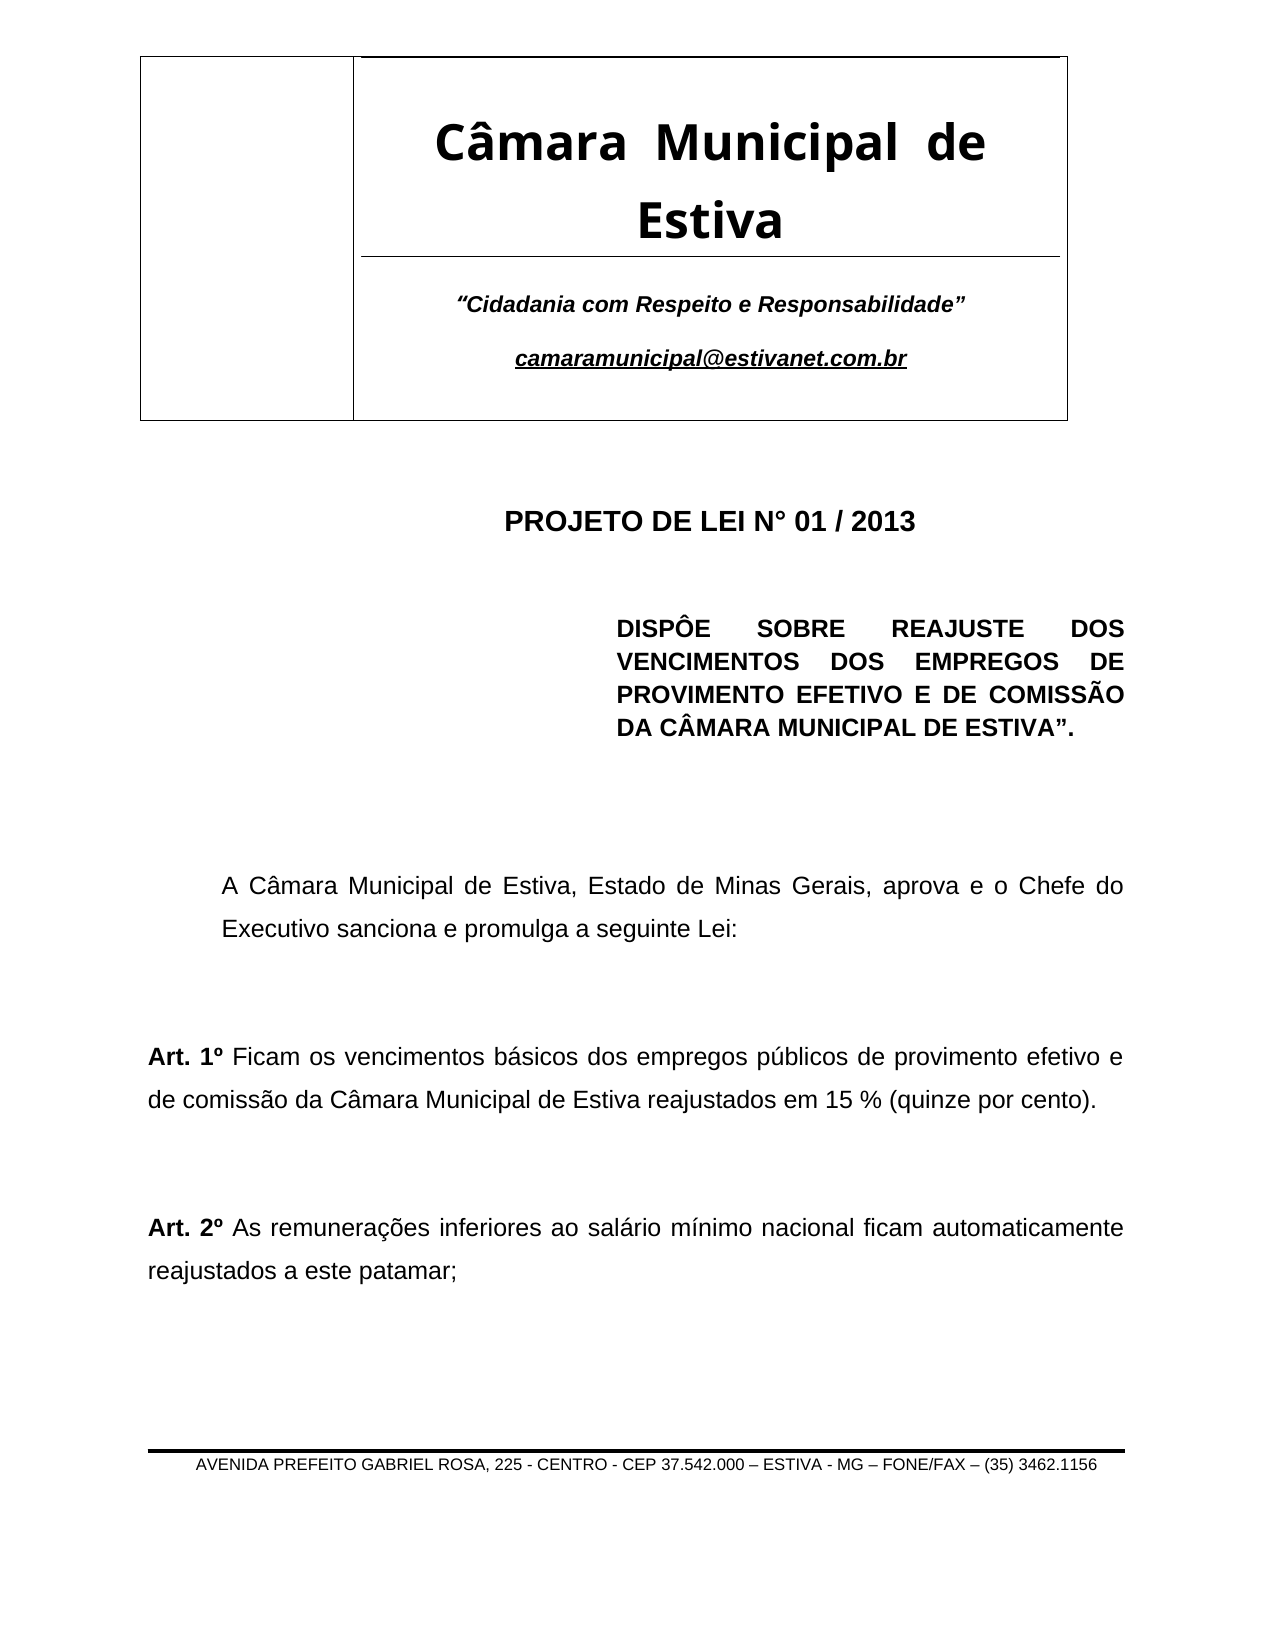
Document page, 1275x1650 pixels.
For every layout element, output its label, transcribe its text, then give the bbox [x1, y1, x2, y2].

text DISPÔE SOBRE REAJUSTE DOS VENCIMENTOS DOS EMPREGOS DE PROVIMENTO EFETIVO E DE COMISSÃO DA CÂMARA MUNICIPAL DE ESTIVA”. [616, 614, 1125, 742]
text Art. 1º Ficam os vencimentos básicos dos empregos públicos de provimento efetivo e de comissão da Câmara Municipal de Estiva reajustados em 15 % (quinze por cento). [148, 1042, 1125, 1114]
subtitle PROJETO DE LEI N° 01 / 2013 [221, 503, 1125, 537]
text Art. 2º As remunerações inferiores ao salário mínimo nacional ficam automaticamente reajustados a este patamar; [148, 1213, 1125, 1285]
text A Câmara Municipal de Estiva, Estado de Minas Gerais, aprova e o Chefe do Executivo sanciona e promulga a seguinte Lei: [221, 871, 1125, 943]
